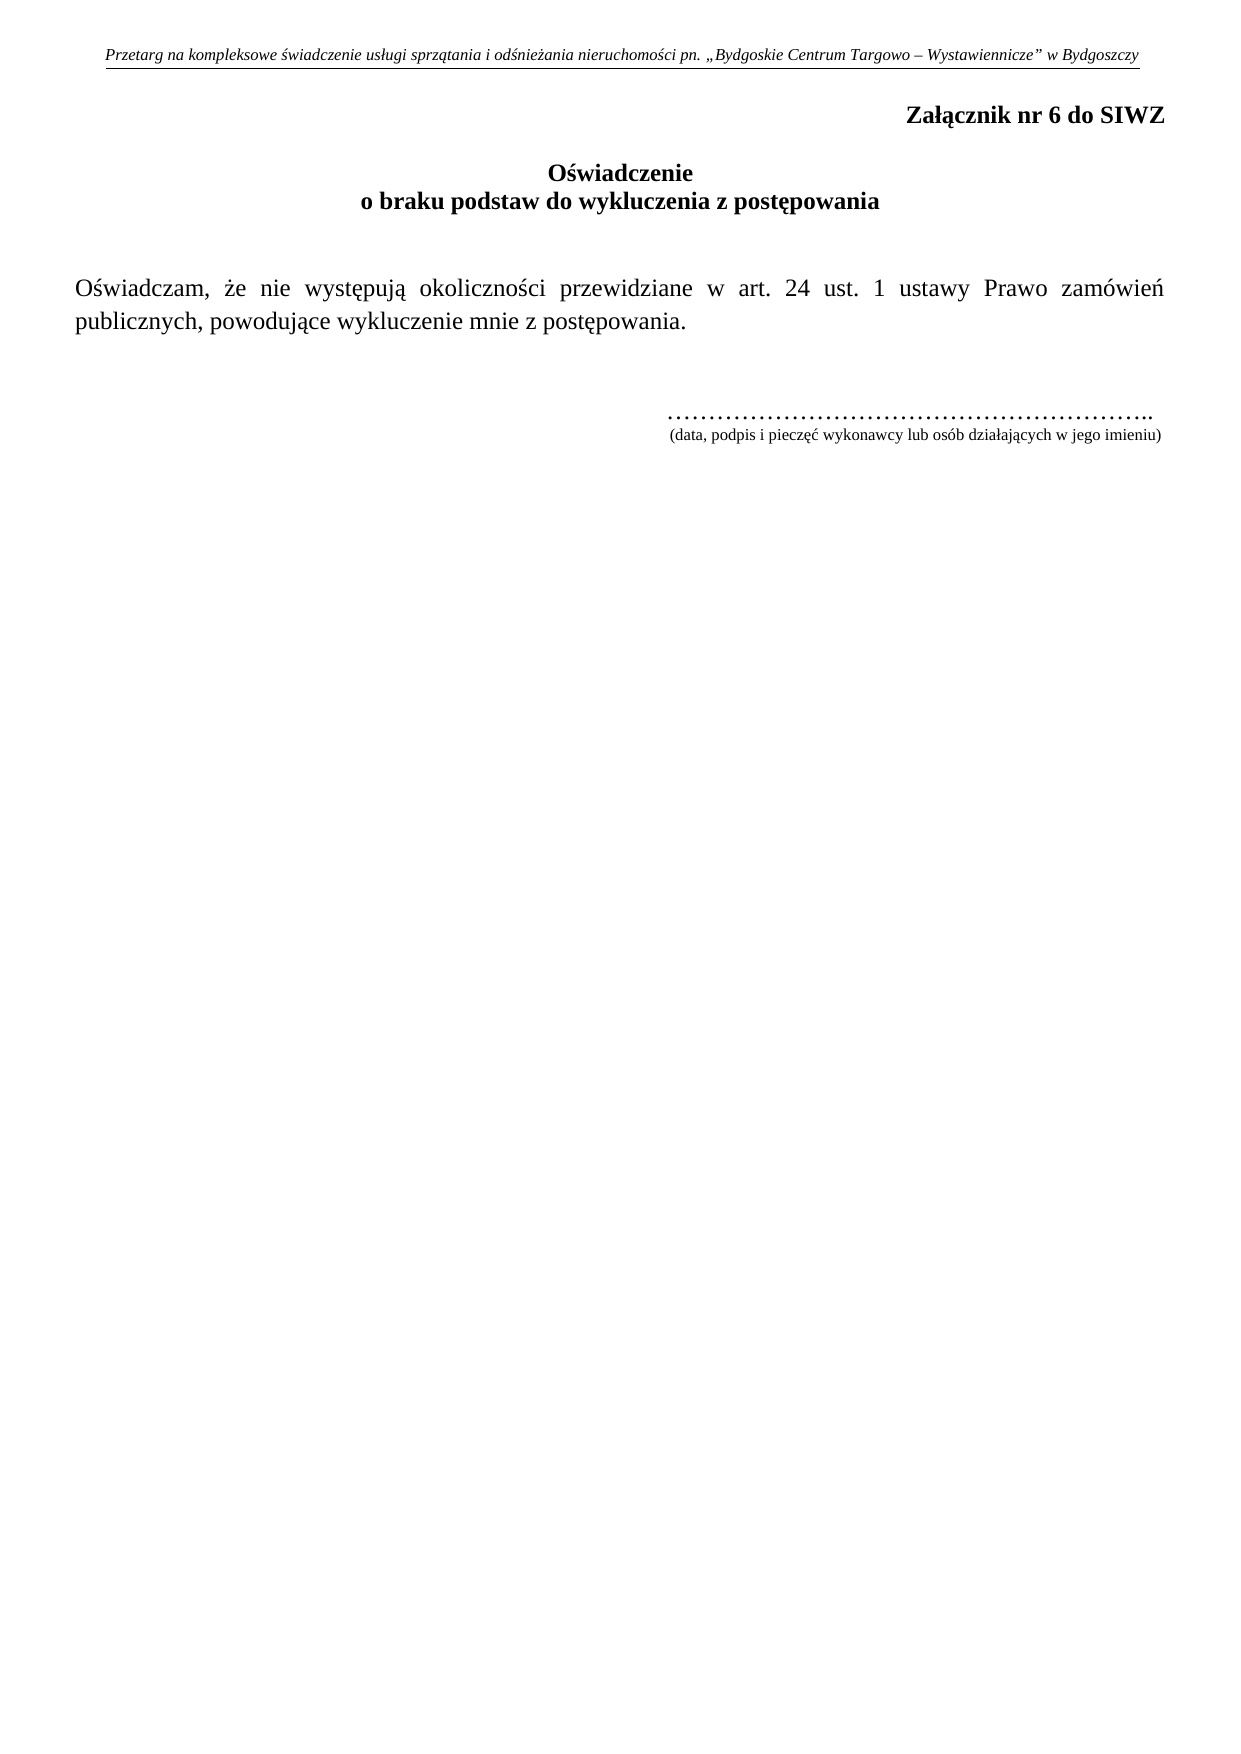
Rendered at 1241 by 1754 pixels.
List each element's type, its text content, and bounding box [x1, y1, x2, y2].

text Załącznik nr 6 do SIWZ [75, 100, 1165, 129]
text o braku podstaw do wykluczenia z postępowania [75, 186, 1165, 215]
text Oświadczenie [75, 158, 1165, 186]
text ………………………………………………….. [75, 396, 1165, 425]
text (data, podpis i pieczęć wykonawcy lub osób działających w jego imieniu) [666, 425, 1165, 444]
text Oświadczam, że nie występują okoliczności przewidziane w art. 24 ust. 1 ustawy Prawo zamówień publicznych, powodujące wykluczenie mnie z postępowania. [75, 273, 1165, 334]
